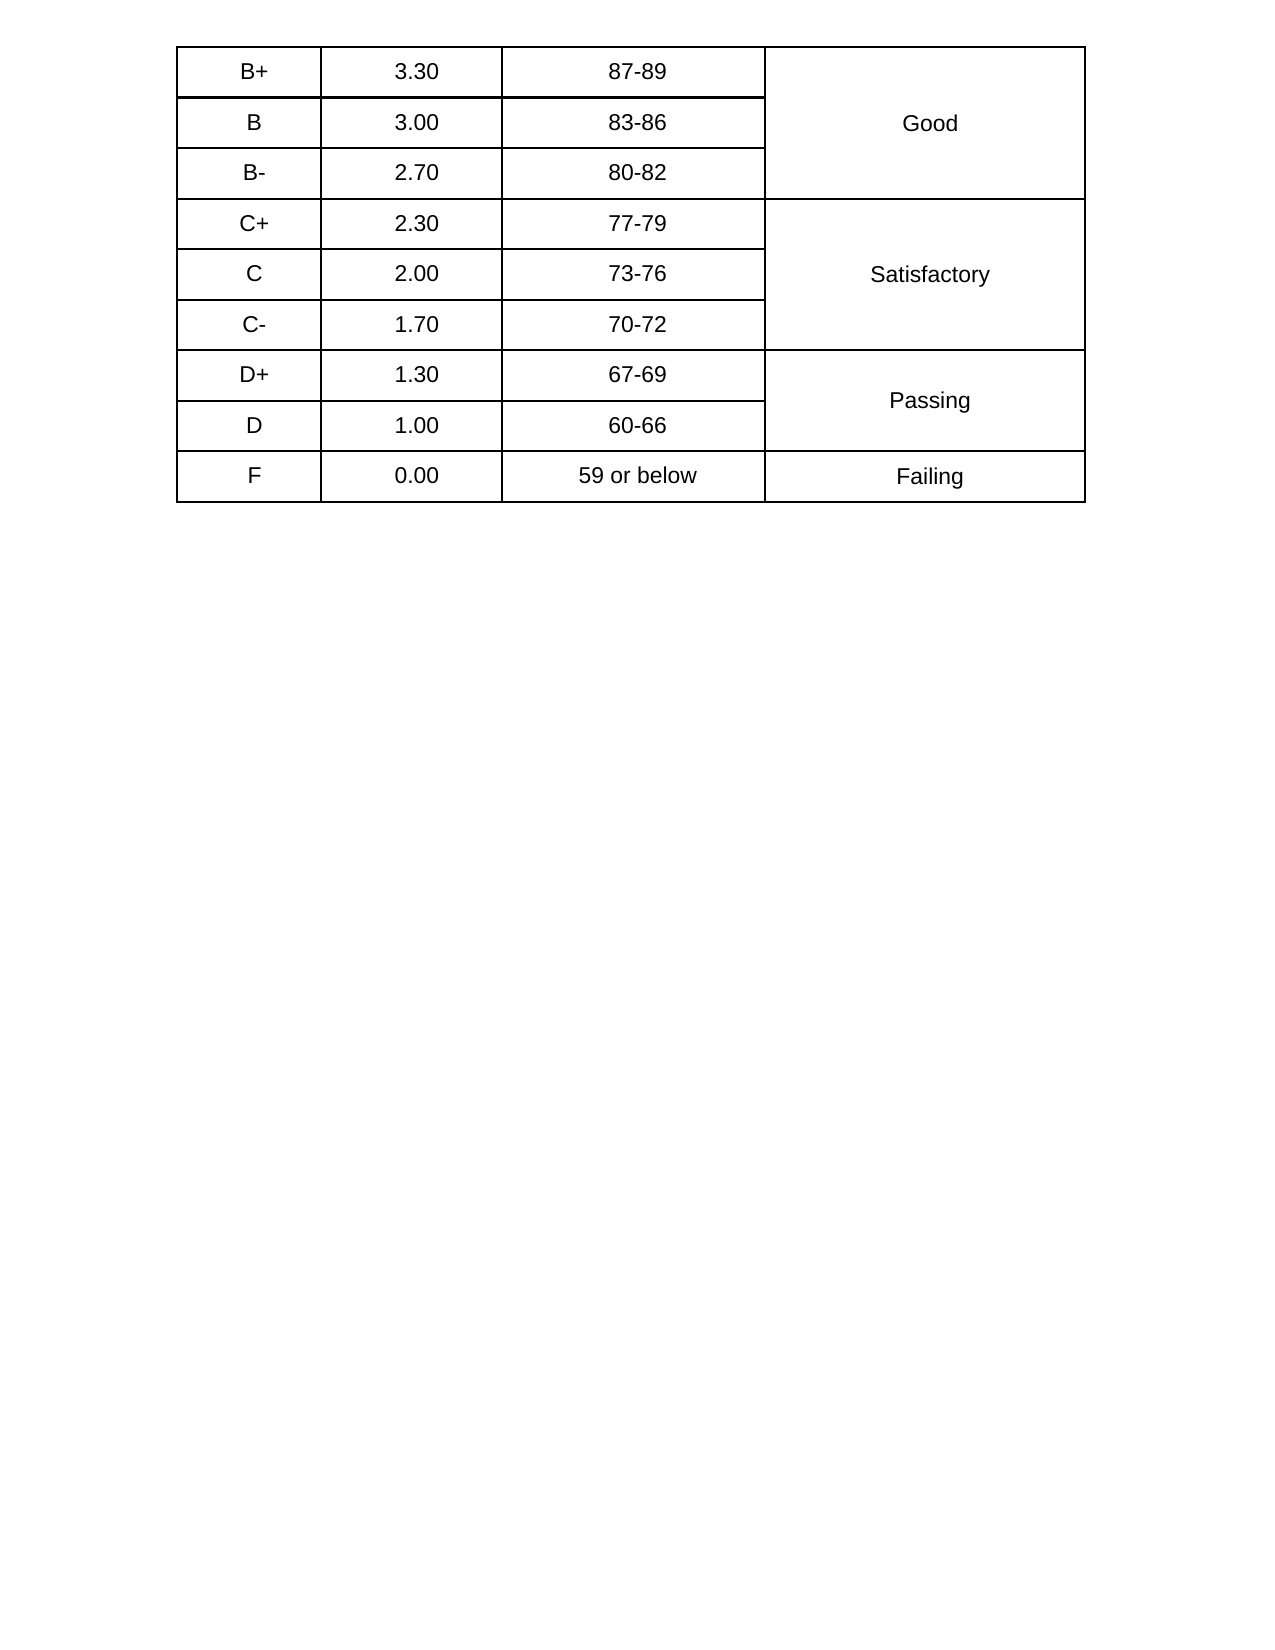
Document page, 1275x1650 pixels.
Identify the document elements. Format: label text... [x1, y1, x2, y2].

table_cell 1.30 [322, 351, 501, 399]
table_cell 2.70 [322, 149, 501, 197]
table_cell 83-86 [503, 99, 764, 147]
table_cell Failing [766, 452, 1084, 501]
table_cell 2.30 [322, 200, 501, 248]
table_cell 1.70 [322, 301, 501, 349]
table_cell 0.00 [322, 452, 501, 501]
table_cell 77-79 [503, 200, 764, 248]
table_cell 80-82 [503, 149, 764, 197]
table_cell Good [766, 48, 1084, 197]
table_cell D [178, 402, 320, 450]
table_cell 70-72 [503, 301, 764, 349]
table_cell Satisfactory [766, 200, 1084, 349]
table_cell 2.00 [322, 250, 501, 298]
table_cell 60-66 [503, 402, 764, 450]
table_cell B- [178, 149, 320, 197]
table_cell C+ [178, 200, 320, 248]
table_cell 59 or below [503, 452, 764, 501]
table_cell 1.00 [322, 402, 501, 450]
table_cell B [178, 99, 320, 147]
table_cell D+ [178, 351, 320, 399]
table_cell 73-76 [503, 250, 764, 298]
table_cell C- [178, 301, 320, 349]
table_cell C [178, 250, 320, 298]
table_cell Passing [766, 351, 1084, 450]
table_cell B+ [178, 48, 320, 96]
table_cell 67-69 [503, 351, 764, 399]
table_cell F [178, 452, 320, 501]
table_cell 3.00 [322, 99, 501, 147]
table_cell 87-89 [503, 48, 764, 96]
table_cell 3.30 [322, 48, 501, 96]
